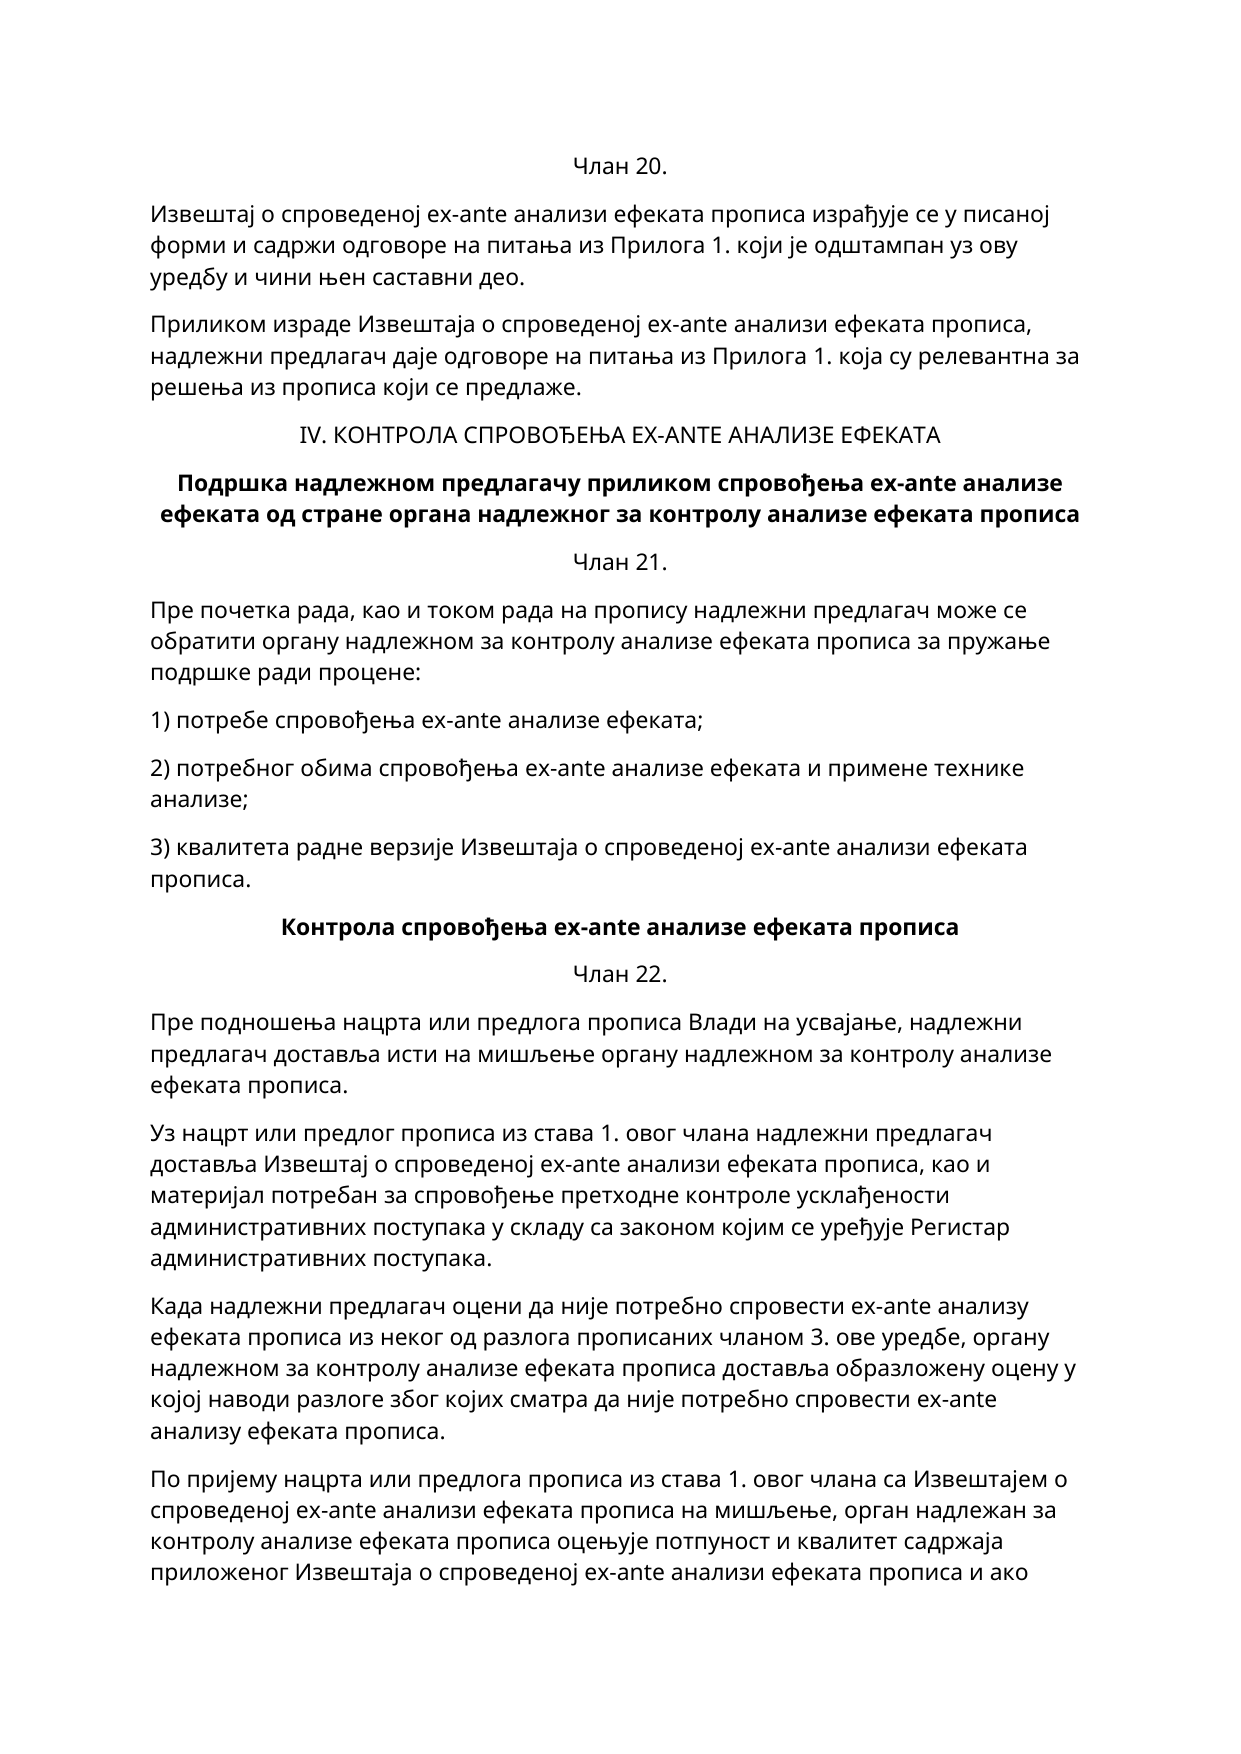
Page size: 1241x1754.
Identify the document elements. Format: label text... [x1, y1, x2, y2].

text Пре подношења нацрта или предлога прописа Влади на усвајање, надлежни предлагач доставља исти на мишљење органу надлежном за контролу анализе ефеката прописа. [150, 1006, 1090, 1100]
text Уз нацрт или предлог прописа из става 1. овог члана надлежни предлагач доставља Извештај о спроведеној ex-ante анализи ефеката прописа, као и материјал потребан за спровођење претходне контроле усклађености административних поступака у складу са законом којим се уређује Регистар административних поступака. [150, 1117, 1090, 1273]
text Контрола спровођења ex-ante анализе ефеката прописа [150, 910, 1090, 942]
text 3) квалитета радне верзије Извештаја о спроведеној ex-ante анализи ефеката прописа. [150, 831, 1090, 894]
text Приликом израде Извештаја о спроведеној ex-ante анализи ефеката прописа, надлежни предлагач даје одговоре на питања из Прилога 1. која су релевантна за решења из прописа који се предлаже. [150, 308, 1090, 402]
text Извештај о спроведеној ex-ante анализи ефеката прописа израђује се у писаној форми и садржи одговоре на питања из Прилога 1. који је одштампан уз ову уредбу и чини њен саставни део. [150, 198, 1090, 292]
text Члан 21. [150, 546, 1090, 577]
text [150, 1462, 1090, 1587]
text 2) потребног обима спровођења ex-ante анализе ефеката и примене технике анализе; [150, 752, 1090, 814]
text IV. КОНТРОЛА СПРОВОЂЕЊА EX-ANTE АНАЛИЗЕ ЕФЕКАТА [150, 419, 1090, 450]
text Подршка надлежном предлагачу приликом спровођења ex-ante анализе ефеката од стране органа надлежног за контролу анализе ефеката прописа [150, 467, 1090, 529]
text Када надлежни предлагач оцени да није потребно спровести ex-ante анализу ефеката прописа из неког од разлога прописаних чланом 3. ове уредбе, органу надлежном за контролу анализе ефеката прописа доставља образложену оцену у којој наводи разлоге због којих сматра да није потребно спровести ex-ante анализу ефеката прописа. [150, 1289, 1090, 1446]
text Члан 22. [150, 958, 1090, 989]
text Члан 20. [150, 150, 1090, 181]
text Пре почетка рада, као и током рада на пропису надлежни предлагач може се обратити органу надлежном за контролу анализе ефеката прописа за пружање подршке ради процене: [150, 594, 1090, 687]
text 1) потребе спровођења ex-ante анализе ефеката; [150, 704, 1090, 735]
